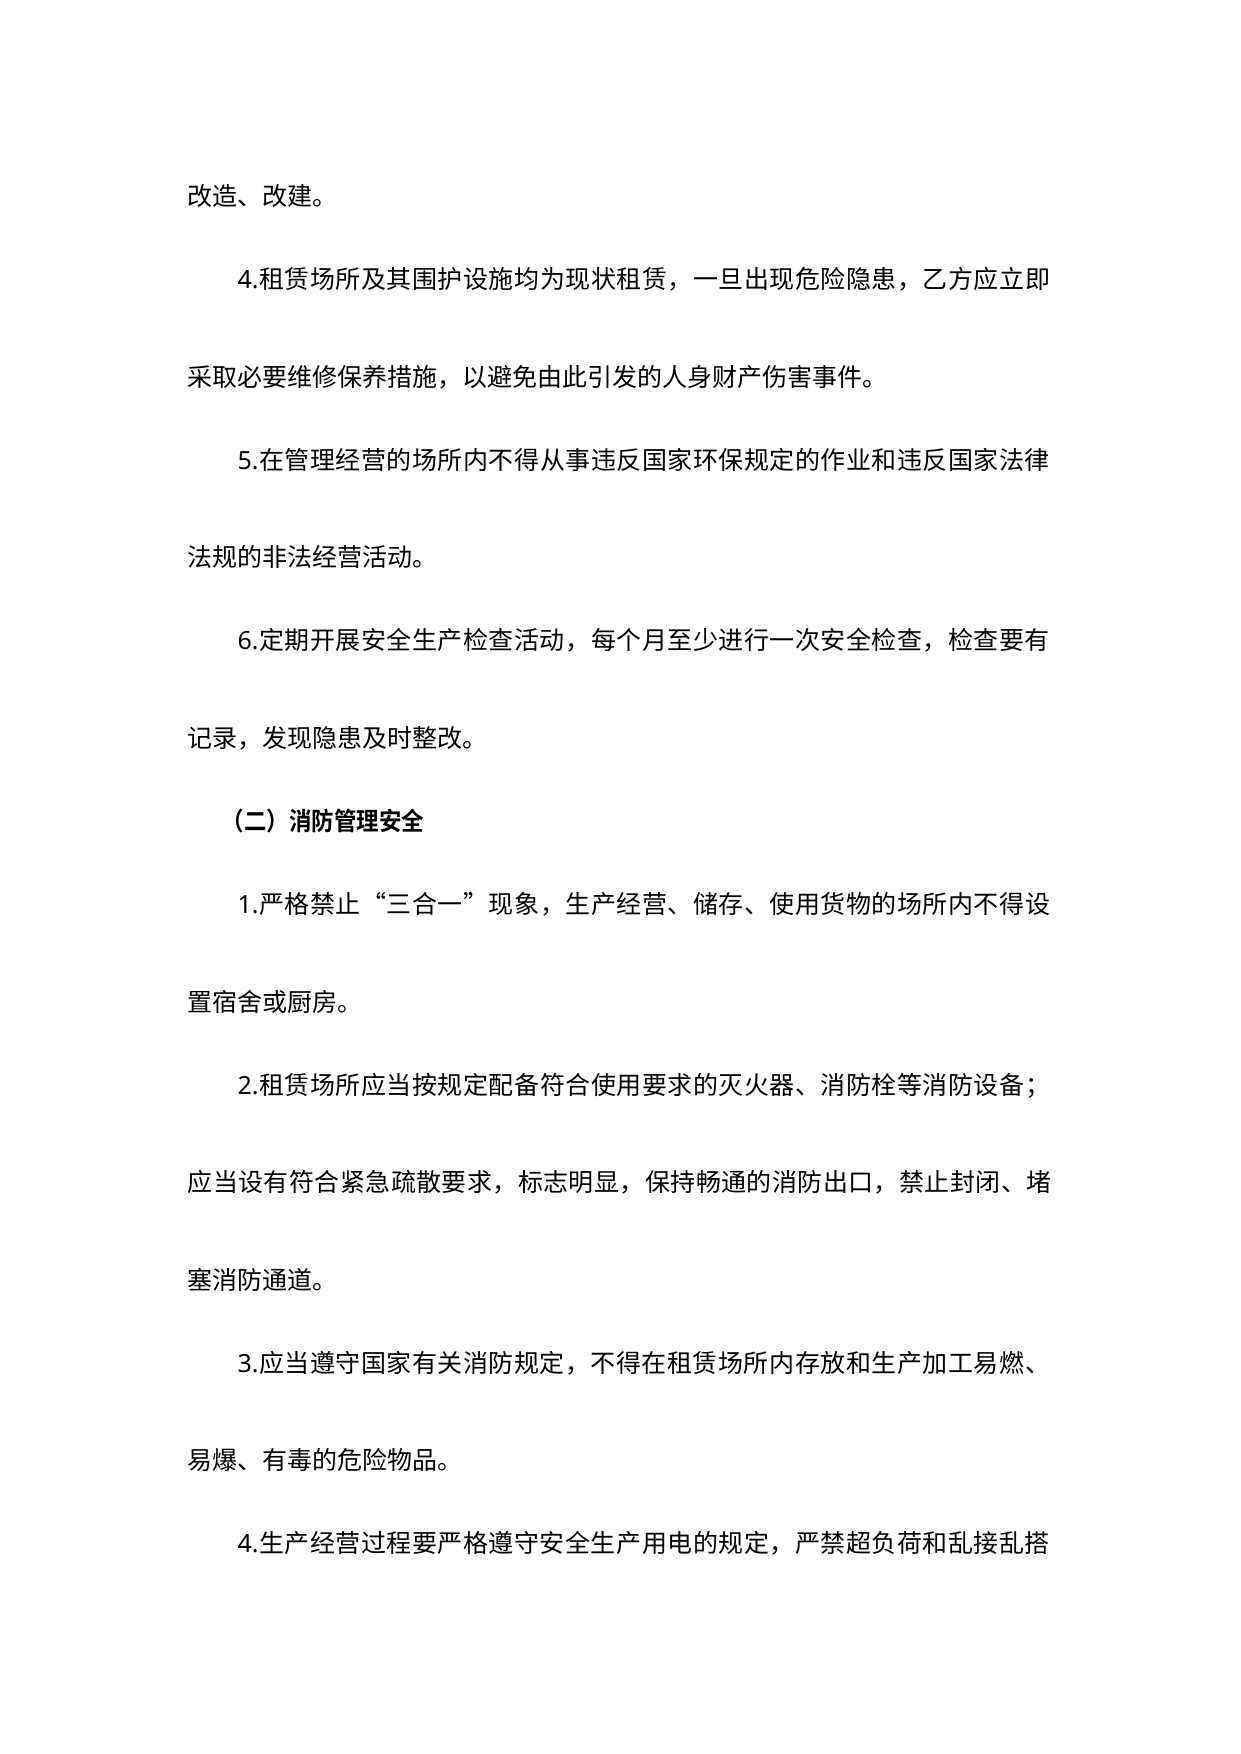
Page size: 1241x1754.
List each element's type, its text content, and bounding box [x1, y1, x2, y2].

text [187, 162, 1053, 227]
text 6.定期开展安全生产检查活动，每个月至少进行一次安全检查，检查要有记录，发现隐患及时整改。 [187, 606, 1053, 769]
text 3.应当遵守国家有关消防规定，不得在租赁场所内存放和生产加工易燃、易爆、有毒的危险物品。 [187, 1329, 1053, 1491]
text 5.在管理经营的场所内不得从事违反国家环保规定的作业和违反国家法律法规的非法经营活动。 [187, 426, 1053, 588]
text 1.严格禁止“三合一”现象，生产经营、储存、使用货物的场所内不得设置宿舍或厨房。 [187, 870, 1053, 1033]
text 2.租赁场所应当按规定配备符合使用要求的灭火器、消防栓等消防设备；应当设有符合紧急疏散要求，标志明显，保持畅通的消防出口，禁止封闭、堵塞消防通道。 [187, 1051, 1053, 1311]
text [187, 1509, 1053, 1574]
text 4.租赁场所及其围护设施均为现状租赁，一旦出现危险隐患，乙方应立即采取必要维修保养措施，以避免由此引发的人身财产伤害事件。 [187, 245, 1053, 408]
text （二）消防管理安全 [187, 787, 1053, 852]
